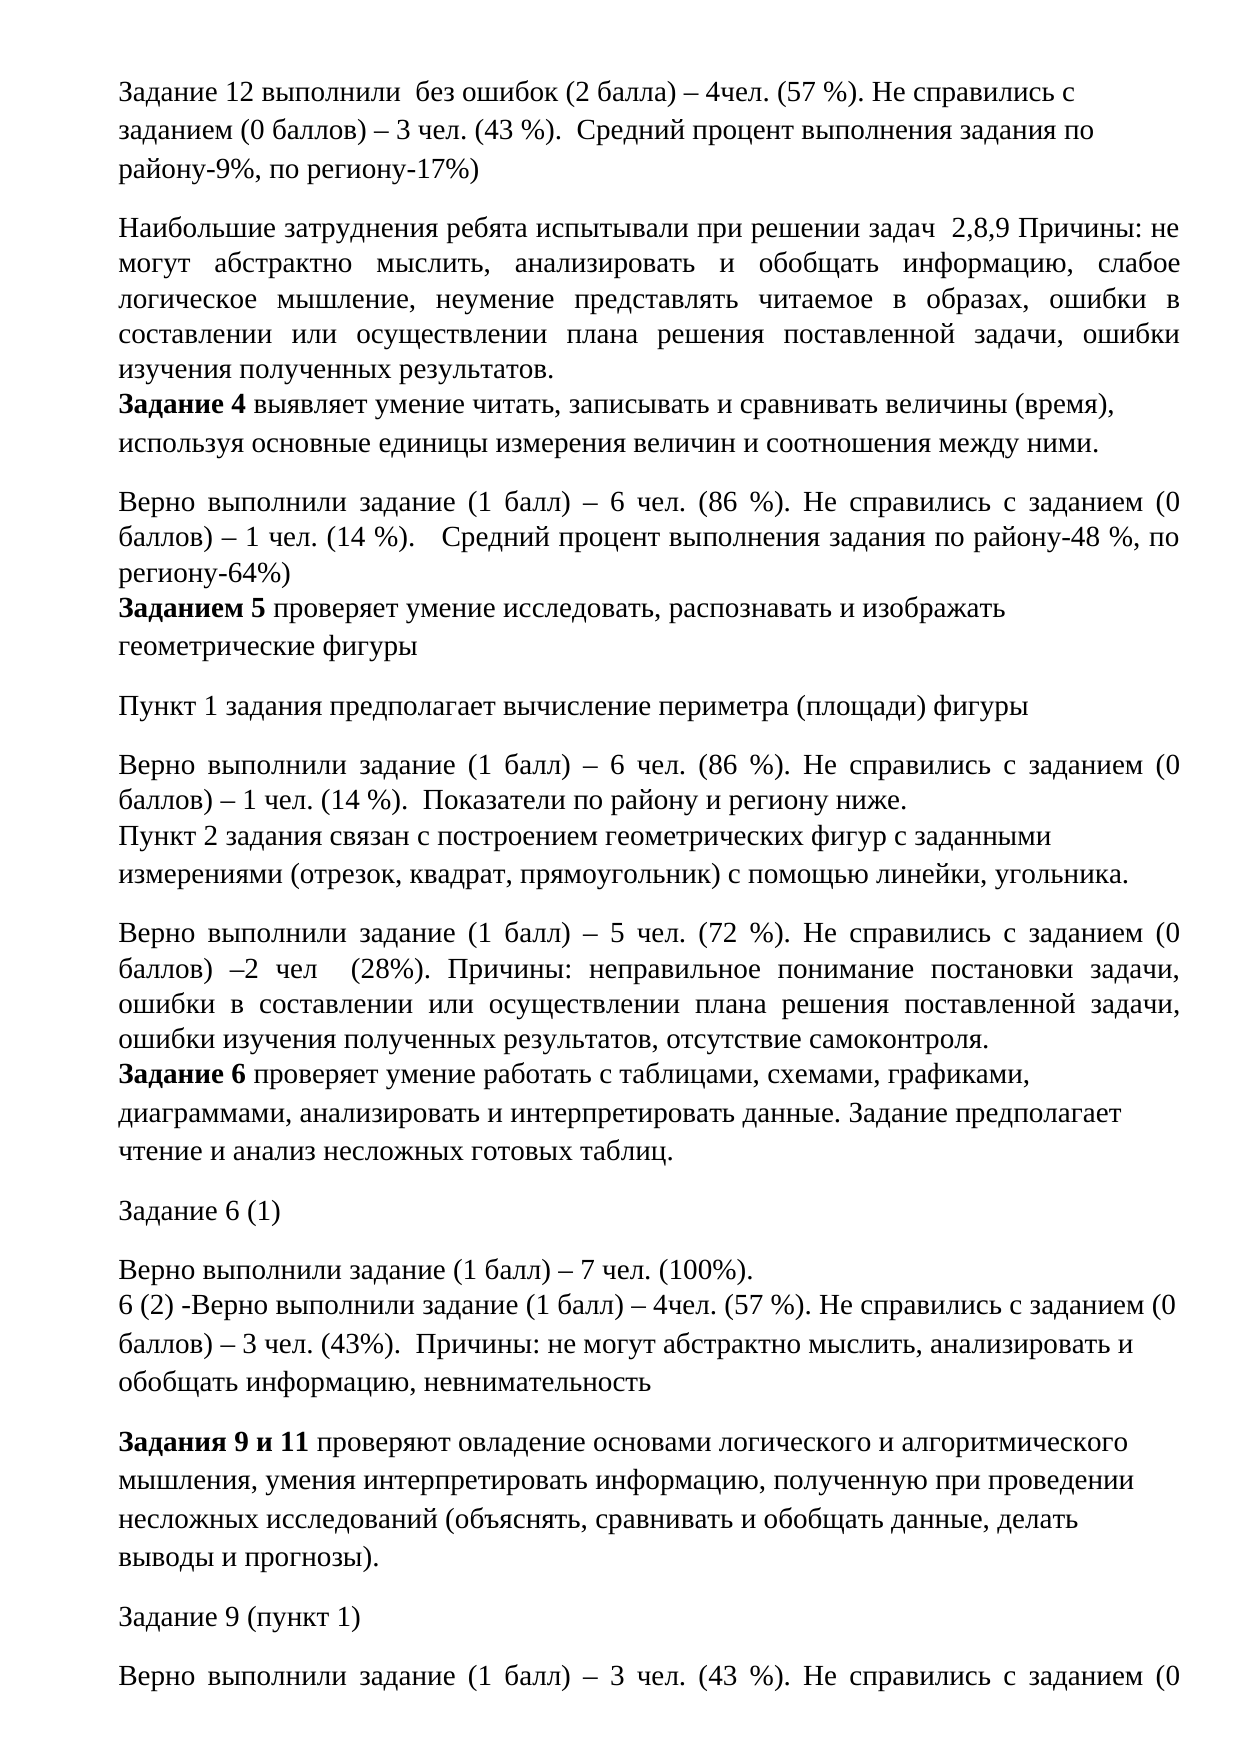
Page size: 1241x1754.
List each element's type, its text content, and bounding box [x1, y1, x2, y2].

text Задание 6 проверяет умение работать с таблицами, схемами, графиками, диаграммами, анализировать и интерпретировать данные. Задание предполагает чтение и анализ несложных готовых таблиц. [118, 1056, 1181, 1167]
text Задания 9 и 11 проверяют овладение основами логического и алгоритмического мышления, умения интерпретировать информацию, полученную при проведении несложных исследований (объяснять, сравнивать и обобщать данные, делать выводы и прогнозы). [118, 1424, 1181, 1573]
text Верно выполнили задание (1 балл) – 6 чел. (86 %). Не справились с заданием (0 баллов) – 1 чел. (14 %). Средний процент выполнения задания по району-48 %, по региону-64%) [118, 484, 1181, 588]
text Верно выполнили задание (1 балл) – 5 чел. (72 %). Не справились с заданием (0 баллов) –2 чел (28%). Причины: неправильное понимание постановки задачи, ошибки в составлении или осуществлении плана решения поставленной задачи, ошибки изучения полученных результатов, отсутствие самоконтроля. [118, 916, 1181, 1055]
text Верно выполнили задание (1 балл) – 6 чел. (86 %). Не справились с заданием (0 баллов) – 1 чел. (14 %). Показатели по району и региону ниже. [118, 747, 1181, 816]
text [118, 1658, 1181, 1692]
text Задание 12 выполнили без ошибок (2 балла) – 4чел. (57 %). Не справились с заданием (0 баллов) – 3 чел. (43 %). Средний процент выполнения задания по району-9%, по региону-17%) [118, 74, 1181, 184]
text Пункт 1 задания предполагает вычисление периметра (площади) фигуры [118, 688, 1181, 721]
text Наибольшие затруднения ребята испытывали при решении задач 2,8,9 Причины: не могут абстрактно мыслить, анализировать и обобщать информацию, слабое логическое мышление, неумение представлять читаемое в образах, ошибки в составлении или осуществлении плана решения поставленной задачи, ошибки изучения полученных результатов. [118, 210, 1181, 385]
text Задание 6 (1) [118, 1193, 1181, 1226]
text Задание 4 выявляет умение читать, записывать и сравнивать величины (время), используя основные единицы измерения величин и соотношения между ними. [118, 386, 1181, 458]
text Верно выполнили задание (1 балл) – 7 чел. (100%). [118, 1252, 1181, 1286]
text 6 (2) -Верно выполнили задание (1 балл) – 4чел. (57 %). Не справились с заданием (0 баллов) – 3 чел. (43%). Причины: не могут абстрактно мыслить, анализировать и обобщать информацию, невнимательность [118, 1287, 1181, 1398]
text Пункт 2 задания связан с построением геометрических фигур с заданными измерениями (отрезок, квадрат, прямоугольник) с помощью линейки, угольника. [118, 818, 1181, 890]
text Заданием 5 проверяет умение исследовать, распознавать и изображать геометрические фигуры [118, 590, 1181, 662]
text Задание 9 (пункт 1) [118, 1599, 1181, 1632]
